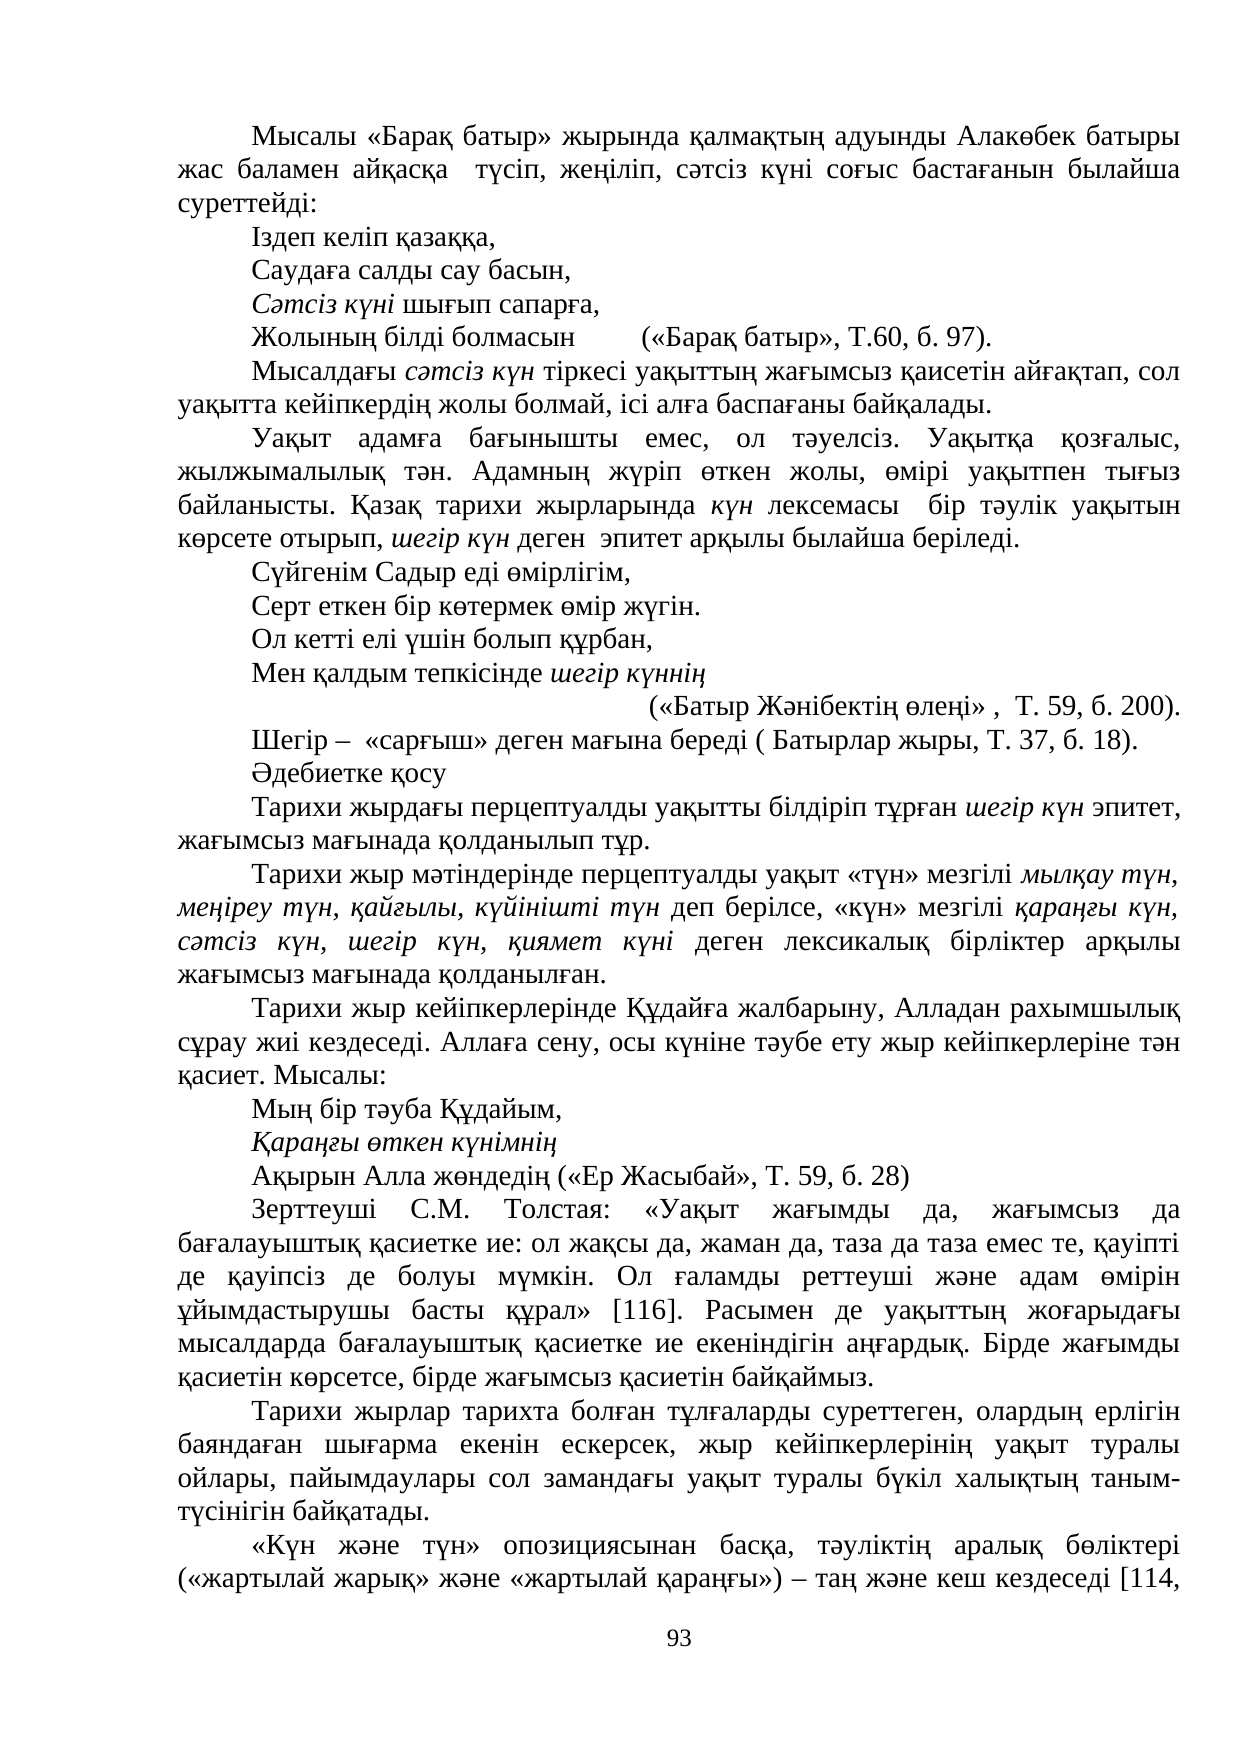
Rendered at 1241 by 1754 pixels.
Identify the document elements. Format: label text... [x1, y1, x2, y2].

text Сәтсіз күні шығып сапарға, [177, 286, 1181, 319]
text Тарихи жыр мәтіндерінде перцептуалды уақыт «түн» мезгілі мылқау түн, меңіреу түн, қайғылы, күйінішті түн деп берілсе, «күн» мезгілі қараңғы күн, сәтсіз күн, шегір күн, қиямет күні деген лексикалық бірліктер арқылы жағымсыз мағынада қолданылған. [177, 856, 1181, 990]
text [177, 1527, 1181, 1594]
text Мысалдағы сәтсіз күн тіркесі уақыттың жағымсыз қаисетін айғақтап, сол уақытта кейіпкердің жолы болмай, ісі алға баспағаны байқалады. [177, 353, 1181, 420]
text Жолының білді болмасын («Барақ батыр», Т.60, б. 97). [177, 319, 1181, 353]
text Мың бір тәуба Құдайым, [177, 1091, 1181, 1124]
text Зерттеуші С.М. Толстая: «Уақыт жағымды да, жағымсыз да бағалауыштық қасиетке ие: ол жақсы да, жаман да, таза да таза емес те, қауіпті де қауіпсіз де болуы мүмкін. Ол ғаламды реттеуші және адам өмірін ұйымдастырушы басты құрал» [116]. Расымен де уақыттың жоғарыдағы мысалдарда бағалауыштық қасиетке ие екеніндігін аңғардық. Бірде жағымды қасиетін көрсетсе, бірде жағымсыз қасиетін байқаймыз. [177, 1191, 1181, 1393]
text Әдебиетке қосу [177, 755, 1181, 789]
text Саудаға салды сау басын, [177, 252, 1181, 286]
text Тарихи жыр кейіпкерлерінде Құдайға жалбарыну, Алладан рахымшылық сұрау жиі кездеседі. Аллаға сену, осы күніне тәубе ету жыр кейіпкерлеріне тән қасиет. Мысалы: [177, 990, 1181, 1091]
text Уақыт адамға бағынышты емес, ол тәуелсіз. Уақытқа қозғалыс, жылжымалылық тән. Адамның жүріп өткен жолы, өмірі уақытпен тығыз байланысты. Қазақ тарихи жырларында күн лексемасы бір тәулік уақытын көрсете отырып, шегір күн деген эпитет арқылы былайша беріледі. [177, 420, 1181, 554]
text Ол кетті елі үшін болып құрбан, [177, 621, 1181, 655]
text Серт еткен бір көтермек өмір жүгін. [177, 588, 1181, 621]
text Тарихи жырдағы перцептуалды уақытты білдіріп тұрған шегір күн эпитет, жағымсыз мағынада қолданылып тұр. [177, 789, 1181, 856]
text Сүйгенім Садыр еді өмірлігім, [177, 554, 1181, 588]
text Іздеп келіп қазаққа, [177, 219, 1181, 252]
text Қараңғы өткен күнімнің [177, 1124, 1181, 1158]
text Мысалы «Барақ батыр» жырында қалмақтың адуынды Алакөбек батыры жас баламен айқасқа түсіп, жеңіліп, сәтсіз күні соғыс бастағанын былайша суреттейді: [177, 118, 1181, 219]
text Тарихи жырлар тарихта болған тұлғаларды суреттеген, олардың ерлігін баяндаған шығарма екенін ескерсек, жыр кейіпкерлерінің уақыт туралы ойлары, пайымдаулары сол замандағы уақыт туралы бүкіл халықтың таным-түсінігін байқатады. [177, 1393, 1181, 1527]
text Шегір – «сарғыш» деген мағына береді ( Батырлар жыры, Т. 37, б. 18). [177, 722, 1181, 755]
text Мен қалдым тепкісінде шегір күннің [177, 655, 1181, 688]
text Ақырын Алла жөндедің («Ер Жасыбай», Т. 59, б. 28) [177, 1158, 1181, 1191]
text («Батыр Жәнібектің өлеңі» , T. 59, б. 200). [472, 688, 1181, 722]
